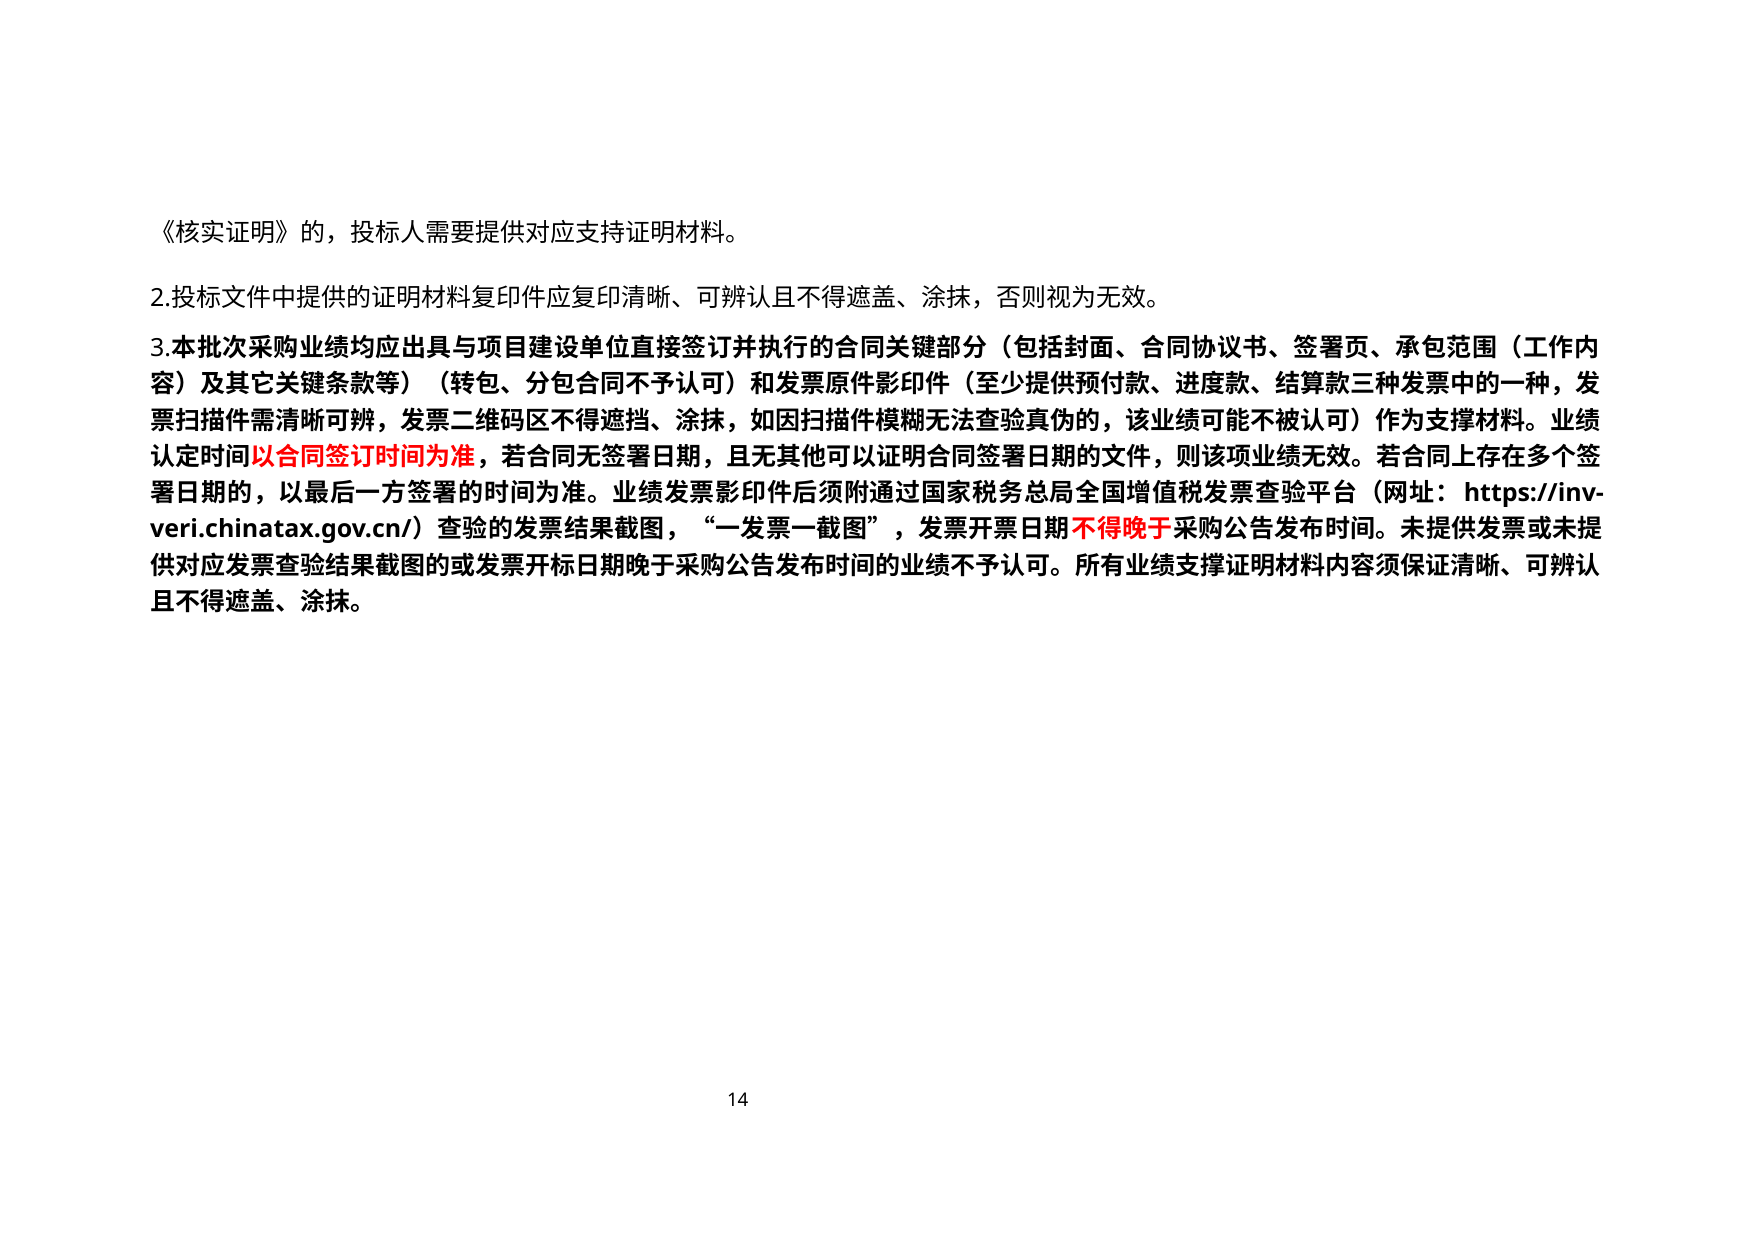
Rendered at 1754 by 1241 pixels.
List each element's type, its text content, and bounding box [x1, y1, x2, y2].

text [150, 198, 1604, 263]
subtitle 3.本批次采购业绩均应出具与项目建设单位直接签订并执行的合同关键部分（包括封面、合同协议书、签署页、承包范围（工作内容）及其它关键条款等）（转包、分包合同不予认可）和发票原件影印件（至少提供预付款、进度款、结算款三种发票中的一种，发票扫描件需清晰可辨，发票二维码区不得遮挡、涂抹，如因扫描件模糊无法查验真伪的，该业绩可能不被认可）作为支撑材料。业绩认定时间以合同签订时间为准，若合同无签署日期，且无其他可以证明合同签署日期的文件，则该项业绩无效。若合同上存在多个签署日期的，以最后一方签署的时间为准。业绩发票影印件后须附通过国家税务总局全国增值税发票查验平台（网址：https://inv-veri.chinatax.gov.cn/）查验的发票结果截图，“一发票一截图”，发票开票日期不得晚于采购公告发布时间。未提供发票或未提供对应发票查验结果截图的或发票开标日期晚于采购公告发布时间的业绩不予认可。所有业绩支撑证明材料内容须保证清晰、可辨认且不得遮盖、涂抹。 [150, 328, 1604, 618]
text 2.投标文件中提供的证明材料复印件应复印清晰、可辨认且不得遮盖、涂抹，否则视为无效。 [150, 263, 1604, 328]
